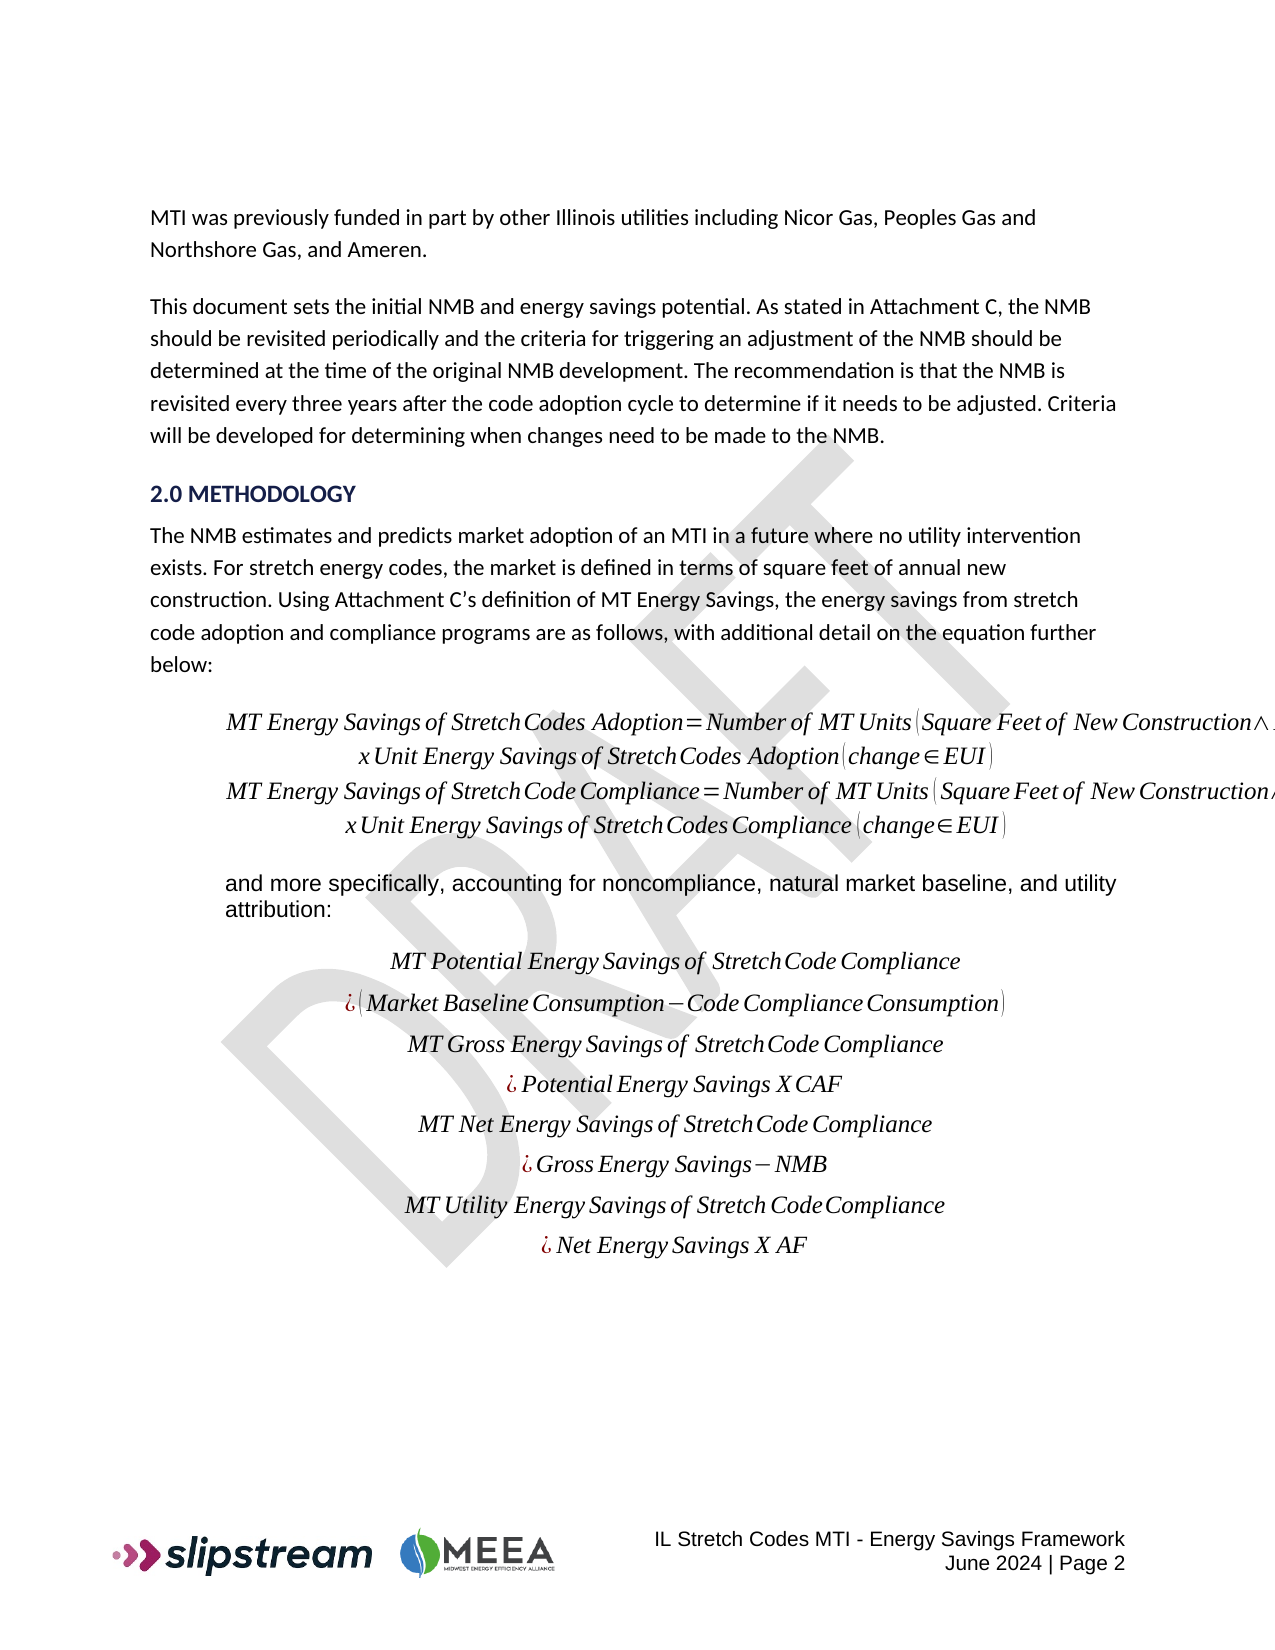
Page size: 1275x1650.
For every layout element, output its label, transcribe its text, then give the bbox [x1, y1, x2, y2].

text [150, 203, 1125, 263]
text and more specifically, accounting for noncompliance, natural market baseline, and utility attribution: [225, 870, 1125, 923]
text This document sets the initial NMB and energy savings potential. As stated in Attachment C, the NMB should be revisited periodically and the criteria for triggering an adjustment of the NMB should be determined at the time of the original NMB development. The recommendation is that the NMB is revisited every three years after the code adoption cycle to determine if it needs to be adjusted. Criteria will be developed for determining when changes need to be made to the NMB. [150, 292, 1125, 449]
picture [393, 1523, 560, 1577]
text The NMB estimates and predicts market adoption of an MTI in a future where no utility intervention exists. For stretch energy codes, the market is defined in terms of square feet of annual new construction. Using Attachment C’s definition of MT Energy Savings, the energy savings from stretch code adoption and compliance programs are as follows, with additional detail on the equation further below: [150, 521, 1125, 678]
subtitle 2.0 Methodology [150, 478, 1125, 508]
picture [112, 1536, 372, 1576]
